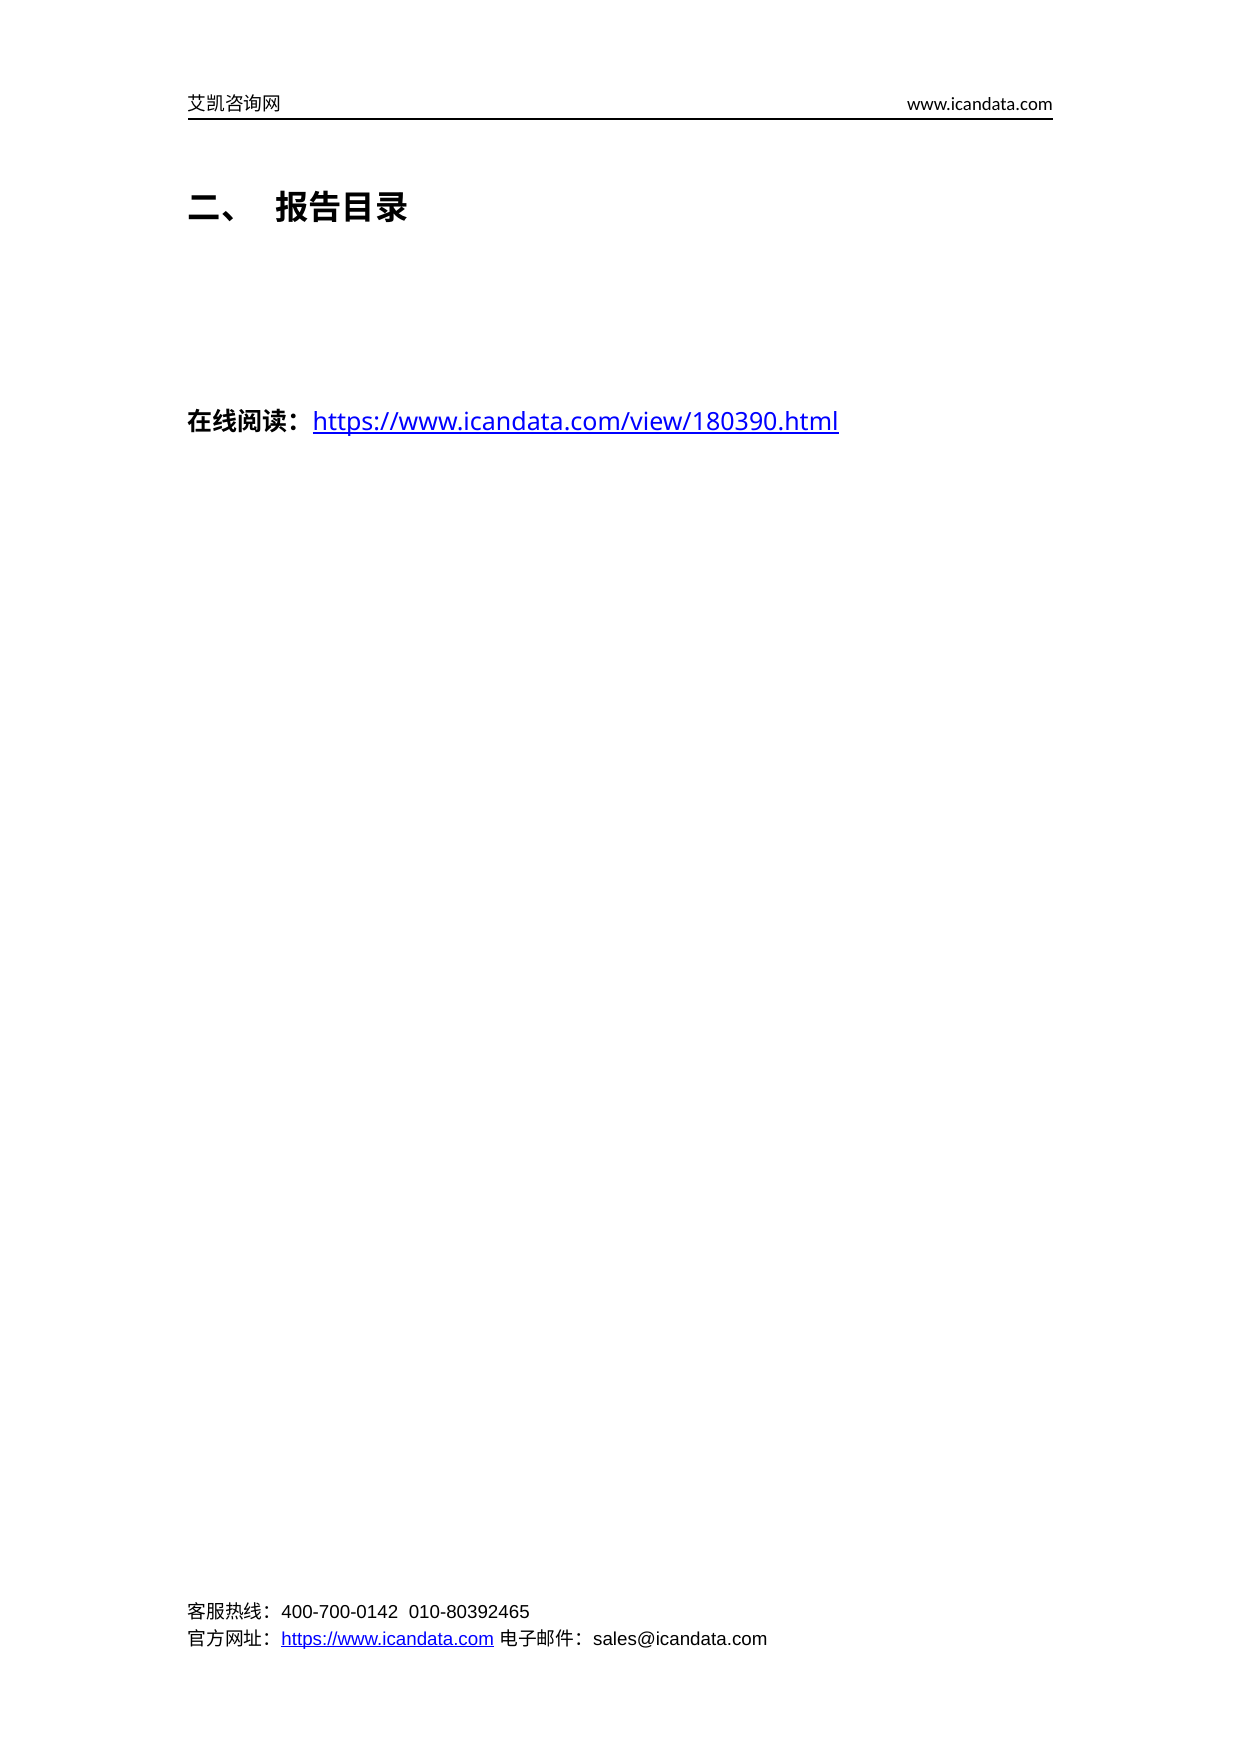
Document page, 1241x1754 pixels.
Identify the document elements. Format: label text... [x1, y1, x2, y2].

text 在线阅读：https://www.icandata.com/view/180390.html [187, 387, 1053, 452]
subtitle 报告目录 [187, 172, 1053, 237]
